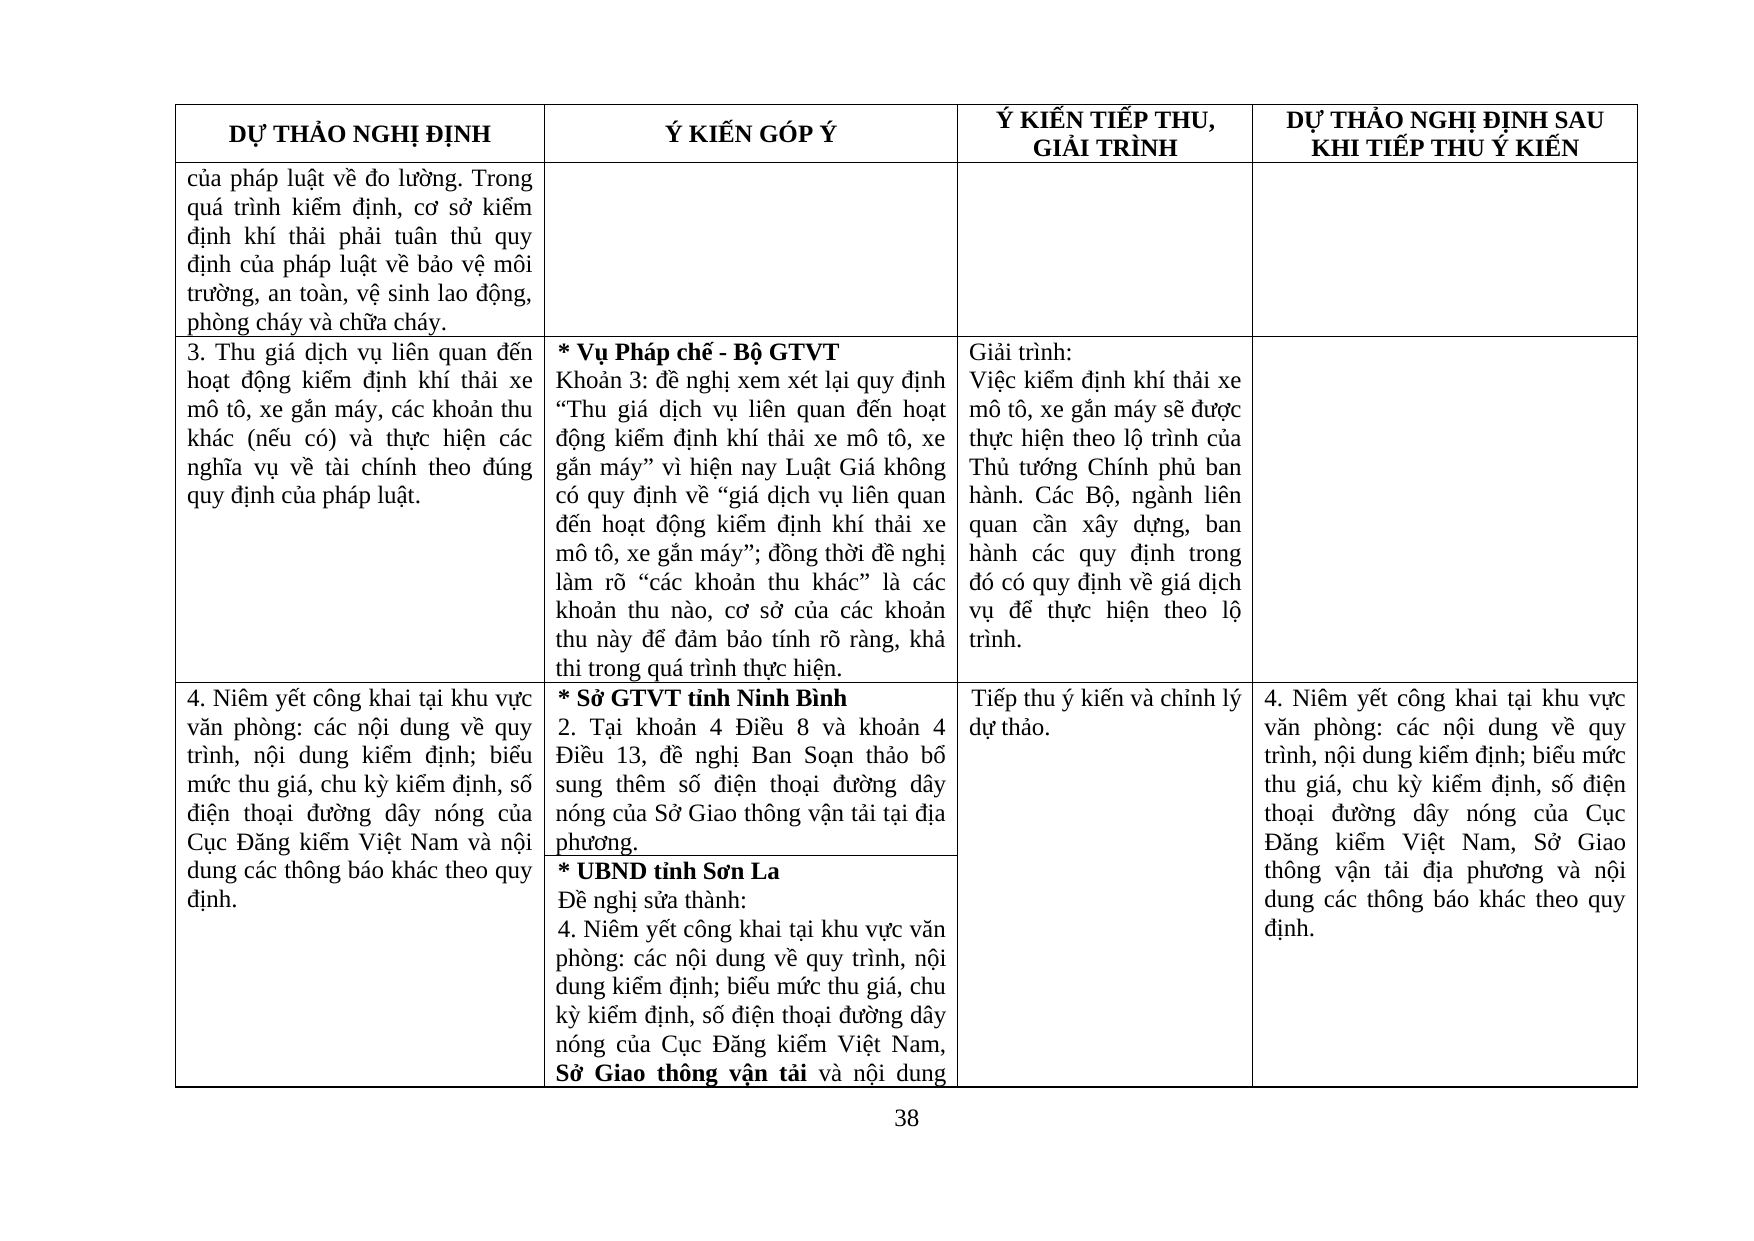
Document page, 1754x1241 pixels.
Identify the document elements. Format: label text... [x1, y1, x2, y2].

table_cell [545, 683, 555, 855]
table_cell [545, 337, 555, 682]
table_cell [545, 163, 957, 336]
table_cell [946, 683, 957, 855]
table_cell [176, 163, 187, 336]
table_cell [1253, 163, 1637, 336]
table_header DỰ THẢO NGHỊ ĐỊNH SAU KHI TIẾP THU Ý KIẾN [1253, 105, 1637, 162]
table_header Ý KIẾN GÓP Ý [545, 105, 957, 162]
table_cell Giải trình: Việc kiểm định khí thải xe mô tô, xe gắn máy sẽ được thực hiện theo lộ trình của Thủ tướng Chính phủ ban hành. Các Bộ, ngành liên quan cần xây dựng, ban hành các quy định trong đó có quy định về giá dịch vụ để thực hiện theo lộ trình. [958, 337, 1252, 682]
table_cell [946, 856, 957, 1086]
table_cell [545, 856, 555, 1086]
table_cell 4. Niêm yết công khai tại khu vực văn phòng: các nội dung về quy trình, nội dung kiểm định; biểu mức thu giá, chu kỳ kiểm định, số điện thoại đường dây nóng của Cục Đăng kiểm Việt Nam và nội dung các thông báo khác theo quy định. [176, 683, 544, 1086]
table_header DỰ THẢO NGHỊ ĐỊNH [176, 105, 544, 162]
table_cell [958, 163, 1252, 336]
table_cell Tiếp thu ý kiến và chỉnh lý dự thảo. [958, 683, 1252, 1086]
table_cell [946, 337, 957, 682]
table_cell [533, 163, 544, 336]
table_cell [1253, 337, 1637, 682]
table_header Ý KIẾN TIẾP THU, GIẢI TRÌNH [958, 105, 1252, 162]
table_cell 4. Niêm yết công khai tại khu vực văn phòng: các nội dung về quy trình, nội dung kiểm định; biểu mức thu giá, chu kỳ kiểm định, số điện thoại đường dây nóng của Cục Đăng kiểm Việt Nam, Sở Giao thông vận tải địa phương và nội dung các thông báo khác theo quy định. [1253, 683, 1637, 1086]
table_cell 3. Thu giá dịch vụ liên quan đến hoạt động kiểm định khí thải xe mô tô, xe gắn máy, các khoản thu khác (nếu có) và thực hiện các nghĩa vụ về tài chính theo đúng quy định của pháp luật. [176, 337, 544, 682]
